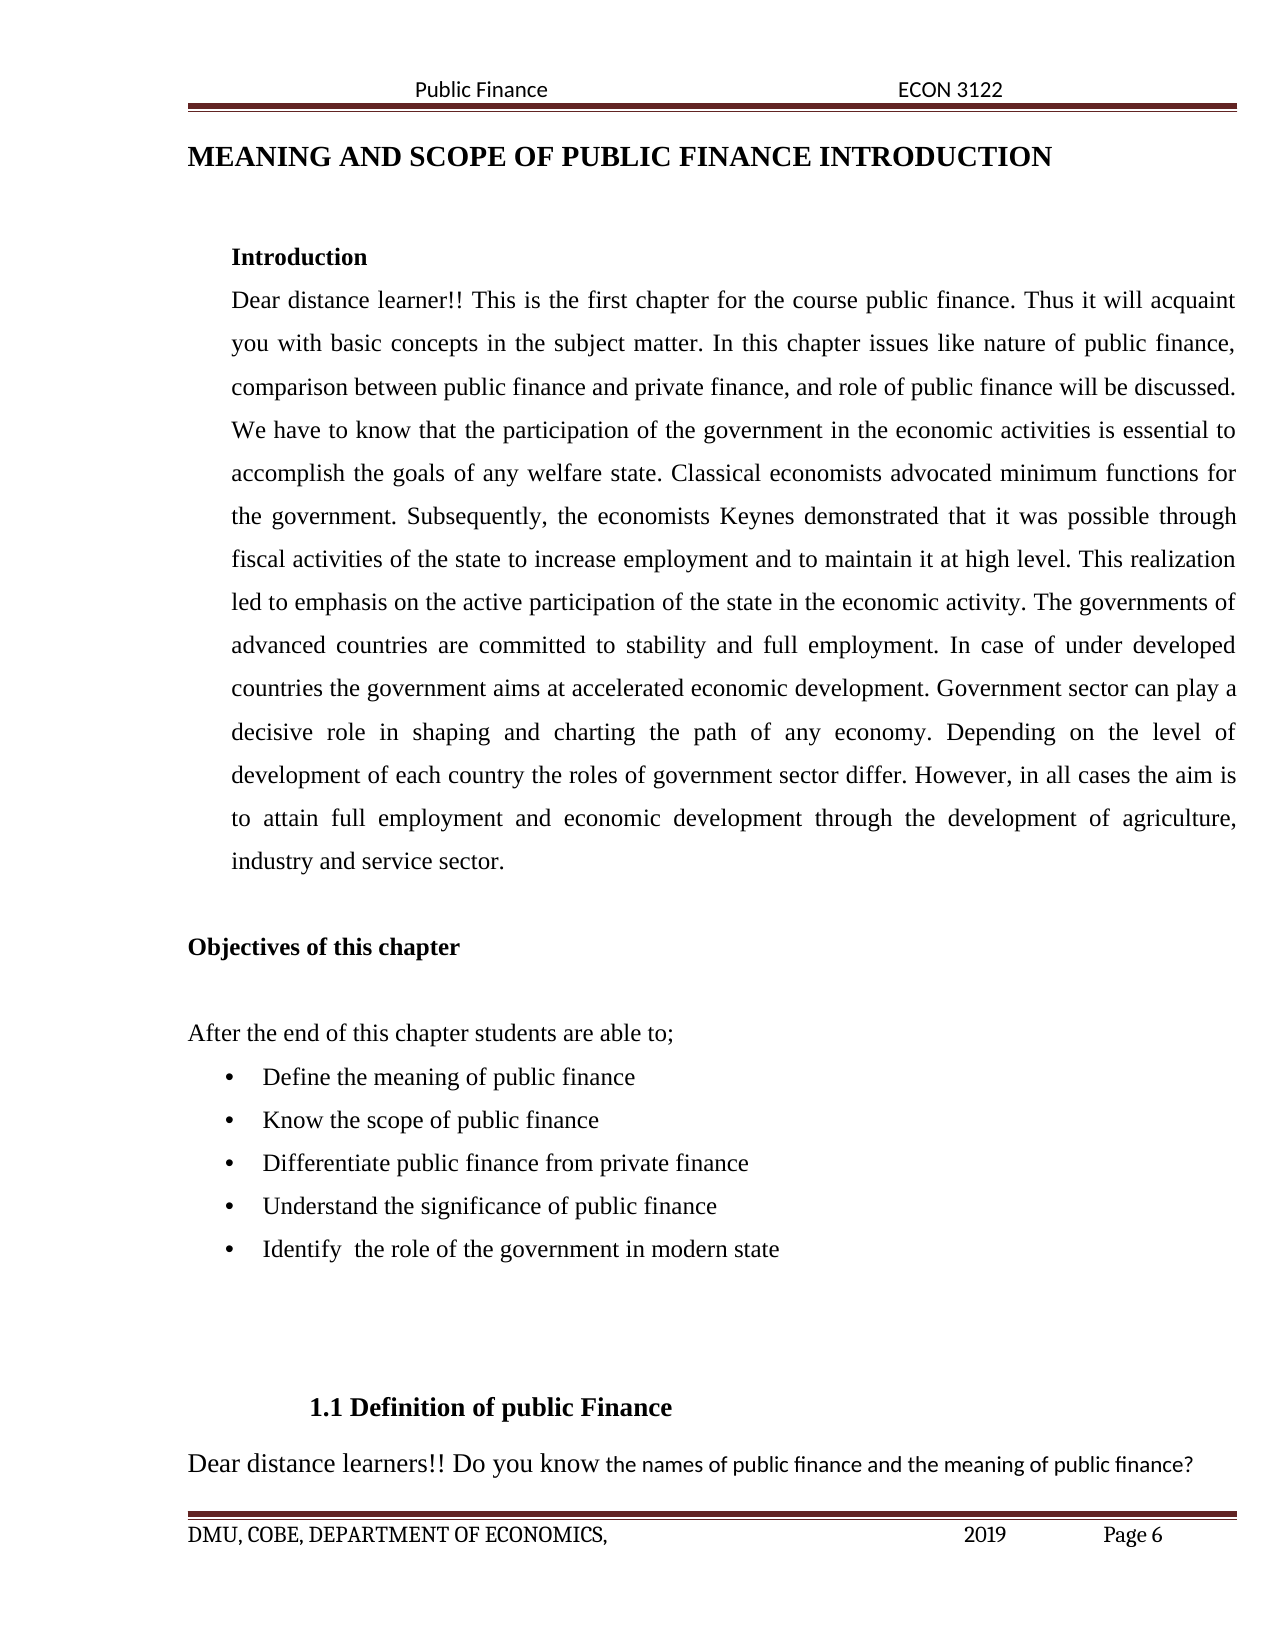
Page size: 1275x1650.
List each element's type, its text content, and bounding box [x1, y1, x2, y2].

text Objectives of this chapter [187, 932, 1237, 961]
subtitle MEANING AND SCOPE OF PUBLIC FINANCE INTRODUCTION [187, 139, 1237, 172]
list Understand the significance of public finance [225, 1191, 1237, 1220]
list Dear distance learner!! This is the first chapter for the course public finance. Thus it will acquaint you with basic concepts in the subject matter. In this chapter issues like nature of public finance, comparison between public finance and private finance, and role of public finance will be discussed. We have to know that the participation of the government in the economic activities is essential to accomplish the goals of any welfare state. Classical economists advocated minimum functions for the government. Subsequently, the economists Keynes demonstrated that it was possible through fiscal activities of the state to increase employment and to maintain it at high level. This realization led to emphasis on the active participation of the state in the economic activity. The governments of advanced countries are committed to stability and full employment. In case of under developed countries the government aims at accelerated economic development. Government sector can play a decisive role in shaping and charting the path of any economy. Depending on the level of development of each country the roles of government sector differ. However, in all cases the aim is to attain full employment and economic development through the development of agriculture, industry and service sector. [231, 285, 1237, 875]
list Know the scope of public finance [225, 1105, 1237, 1134]
list Define the meaning of public finance [225, 1062, 1237, 1090]
text 1.1 Definition of public Finance [187, 1391, 1237, 1422]
list Identify the role of the government in modern state [225, 1234, 1237, 1263]
list Differentiate public finance from private finance [225, 1148, 1237, 1177]
text Dear distance learners!! Do you know the names of public finance and the meaning of public finance? [187, 1447, 1237, 1478]
list Introduction [231, 242, 1237, 271]
text After the end of this chapter students are able to; [187, 1018, 1237, 1047]
